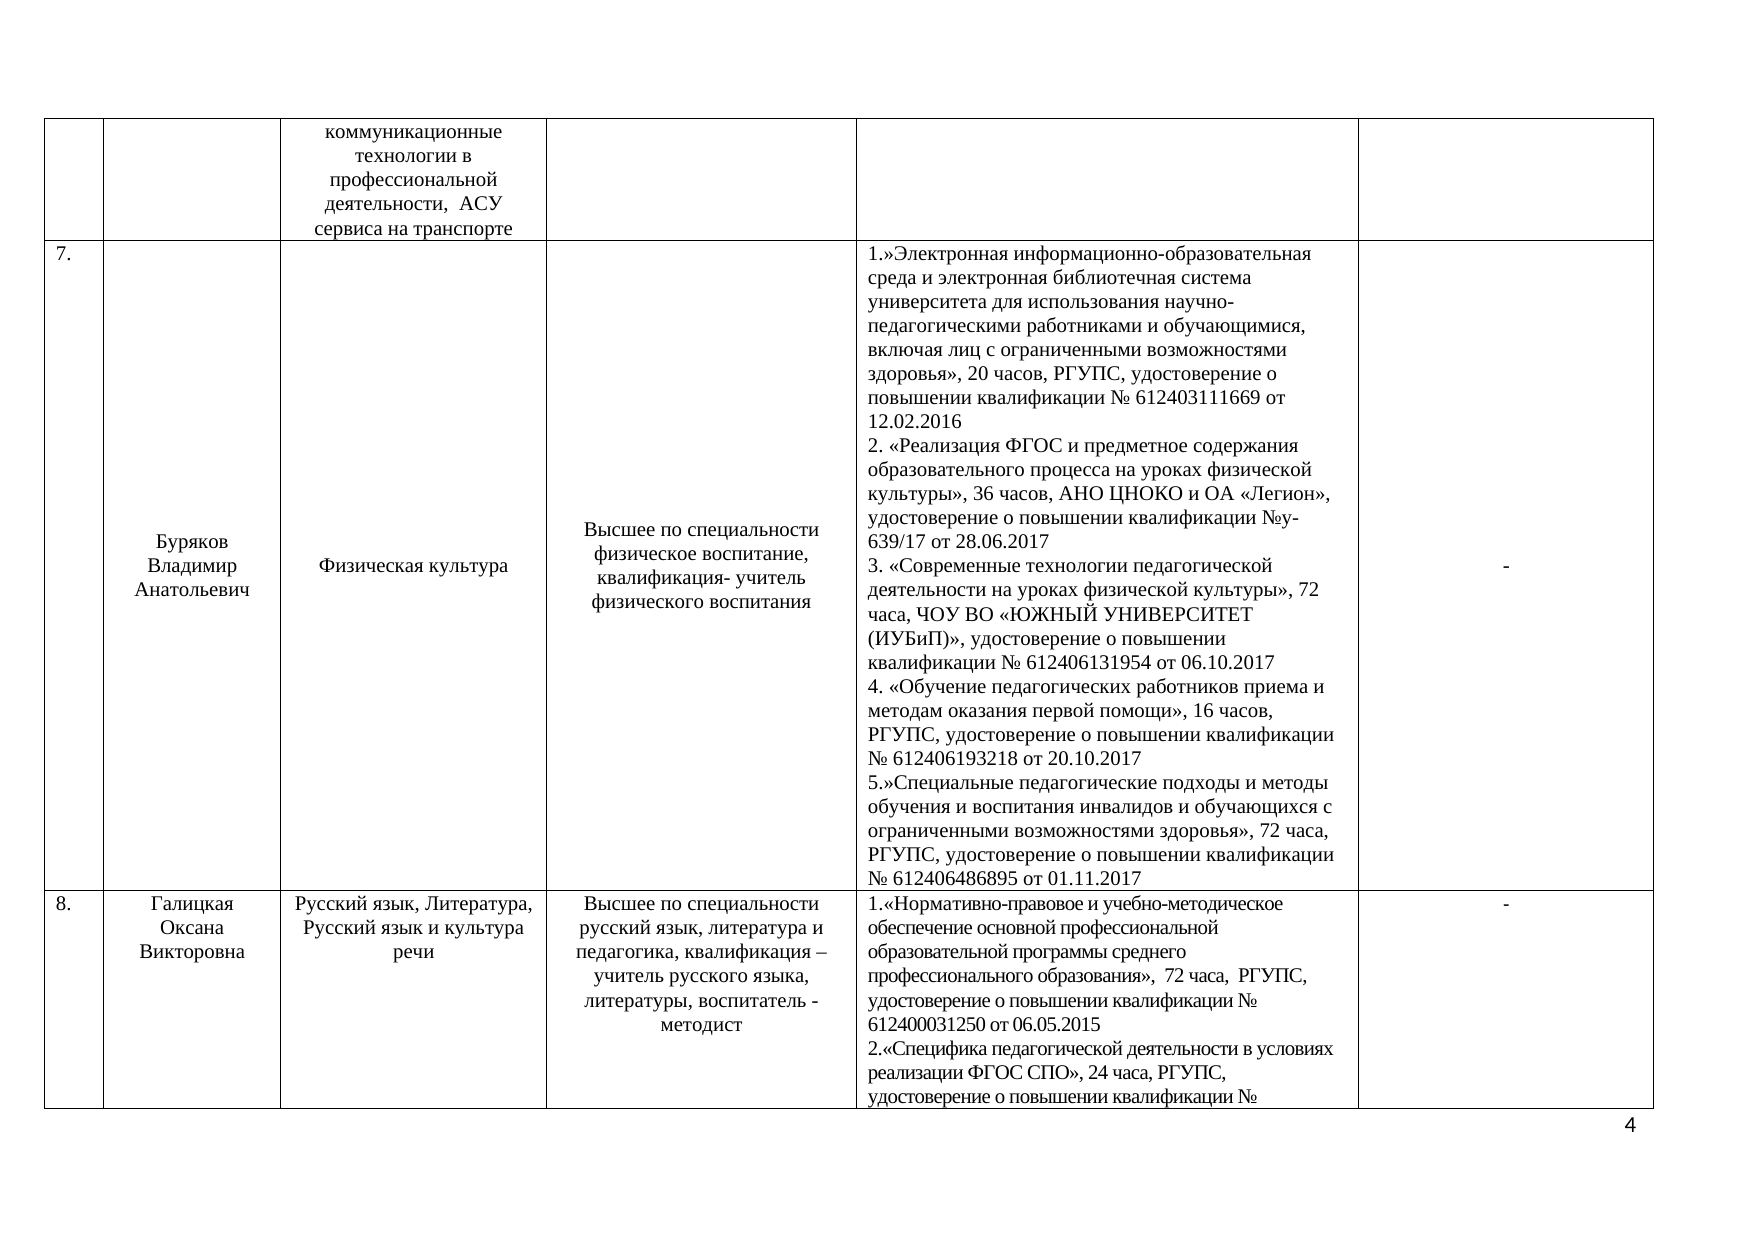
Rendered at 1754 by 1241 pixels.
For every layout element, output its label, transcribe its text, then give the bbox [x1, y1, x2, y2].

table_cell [857, 891, 1358, 1108]
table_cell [281, 891, 546, 1108]
table_cell [45, 891, 103, 1108]
table_cell - [1359, 241, 1653, 890]
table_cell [1359, 119, 1653, 239]
table_cell - [1359, 891, 1653, 1108]
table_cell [547, 891, 856, 1108]
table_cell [857, 119, 1358, 239]
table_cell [281, 119, 546, 239]
table_cell [45, 241, 103, 890]
table_cell 1.»Электронная информационно-образовательная среда и электронная библиотечная система университета для использования научно-педагогическими работниками и обучающимися, включая лиц с ограниченными возможностями здоровья», 20 часов, РГУПС, удостоверение о повышении квалификации № 612403111669 от 12.02.2016 2. «Реализация ФГОС и предметное содержания образовательного процесса на уроках физической культуры», 36 часов, АНО ЦНОКО и ОА «Легион», удостоверение о повышении квалификации №у-639/17 от 28.06.2017 3. «Современные технологии педагогической деятельности на уроках физической культуры», 72 часа, ЧОУ ВО «ЮЖНЫЙ УНИВЕРСИТЕТ (ИУБиП)», удостоверение о повышении квалификации № 612406131954 от 06.10.2017 4. «Обучение педагогических работников приема и методам оказания первой помощи», 16 часов, РГУПС, удостоверение о повышении квалификации № 612406193218 от 20.10.2017 5.»Специальные педагогические подходы и методы обучения и воспитания инвалидов и обучающихся с ограниченными возможностями здоровья», 72 часа, РГУПС, удостоверение о повышении квалификации № 612406486895 от 01.11.2017 [857, 241, 1358, 890]
table_cell Физическая культура [281, 241, 546, 890]
table_cell [45, 119, 103, 239]
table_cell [104, 119, 280, 239]
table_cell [104, 891, 280, 1108]
table_cell Буряков Владимир Анатольевич [104, 241, 280, 890]
table_cell Высшее по специальности физическое воспитание, квалификация- учитель физического воспитания [547, 241, 856, 890]
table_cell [547, 119, 856, 239]
